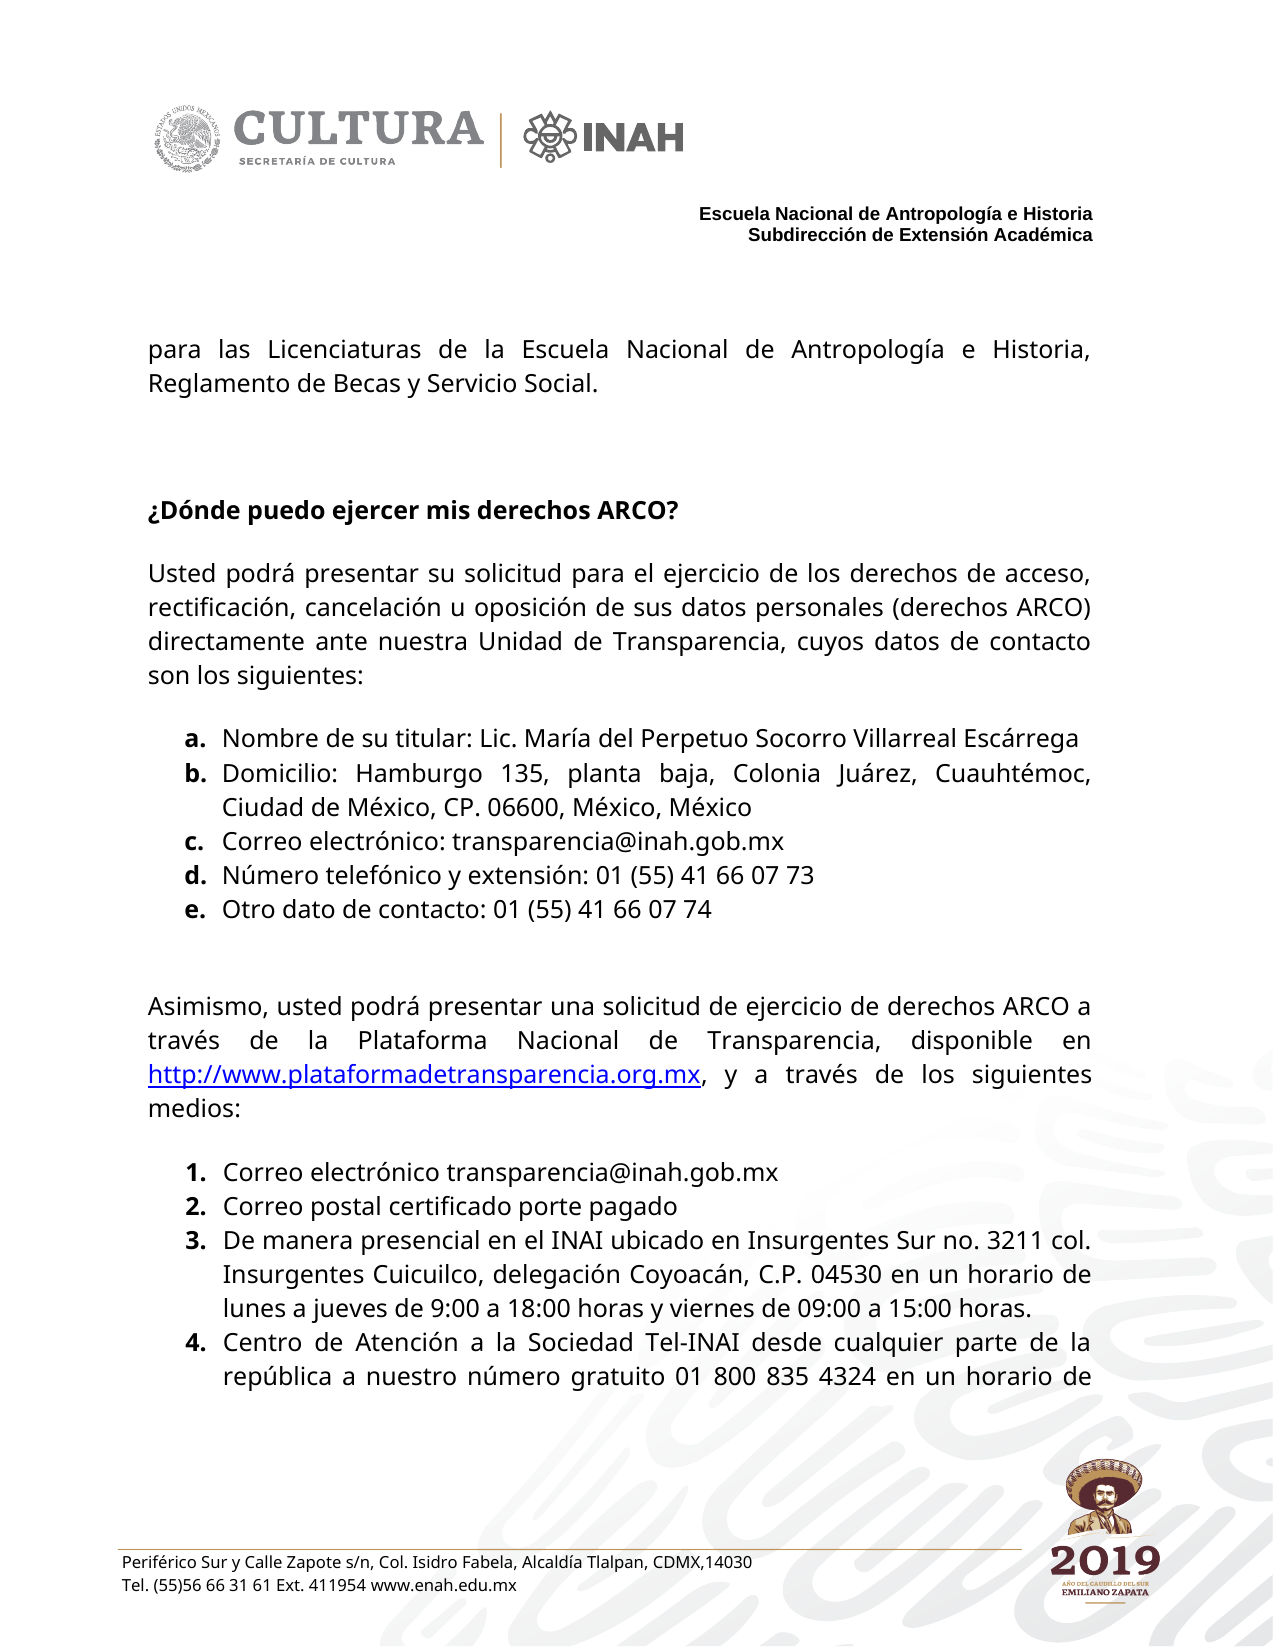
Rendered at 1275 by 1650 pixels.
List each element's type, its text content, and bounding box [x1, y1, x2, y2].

text Usted podrá presentar su solicitud para el ejercicio de los derechos de acceso, rectificación, cancelación u oposición de sus datos personales (derechos ARCO) directamente ante nuestra Unidad de Transparencia, cuyos datos de contacto son los siguientes: [148, 556, 1093, 692]
text ¿Dónde puedo ejercer mis derechos ARCO? [148, 492, 1093, 527]
list Correo electrónico: transparencia@inah.gob.mx [184, 823, 1093, 857]
list Nombre de su titular: Lic. María del Perpetuo Socorro Villarreal Escárrega [184, 721, 1093, 755]
list Correo electrónico transparencia@inah.gob.mx [185, 1154, 1093, 1188]
list Número telefónico y extensión: 01 (55) 41 66 07 73 [184, 857, 1093, 891]
picture [7, 668, 1275, 1650]
list Domicilio: Hamburgo 135, planta baja, Colonia Juárez, Cuauhtémoc, Ciudad de México, CP. 06600, México, México [184, 755, 1093, 823]
text Asimismo, usted podrá presentar una solicitud de ejercicio de derechos ARCO a través de la Plataforma Nacional de Transparencia, disponible en http://www.plataformadetransparencia.org.mx, y a través de los siguientes medios: [148, 955, 1093, 1125]
list Otro dato de contacto: 01 (55) 41 66 07 74 [184, 891, 1093, 926]
list De manera presencial en el INAI ubicado en Insurgentes Sur no. 3211 col. Insurgentes Cuicuilco, delegación Coyoacán, C.P. 04530 en un horario de lunes a jueves de 9:00 a 18:00 horas y viernes de 09:00 a 15:00 horas. [185, 1222, 1093, 1324]
list Correo postal certificado porte pagado [185, 1188, 1093, 1222]
picture [154, 105, 502, 173]
